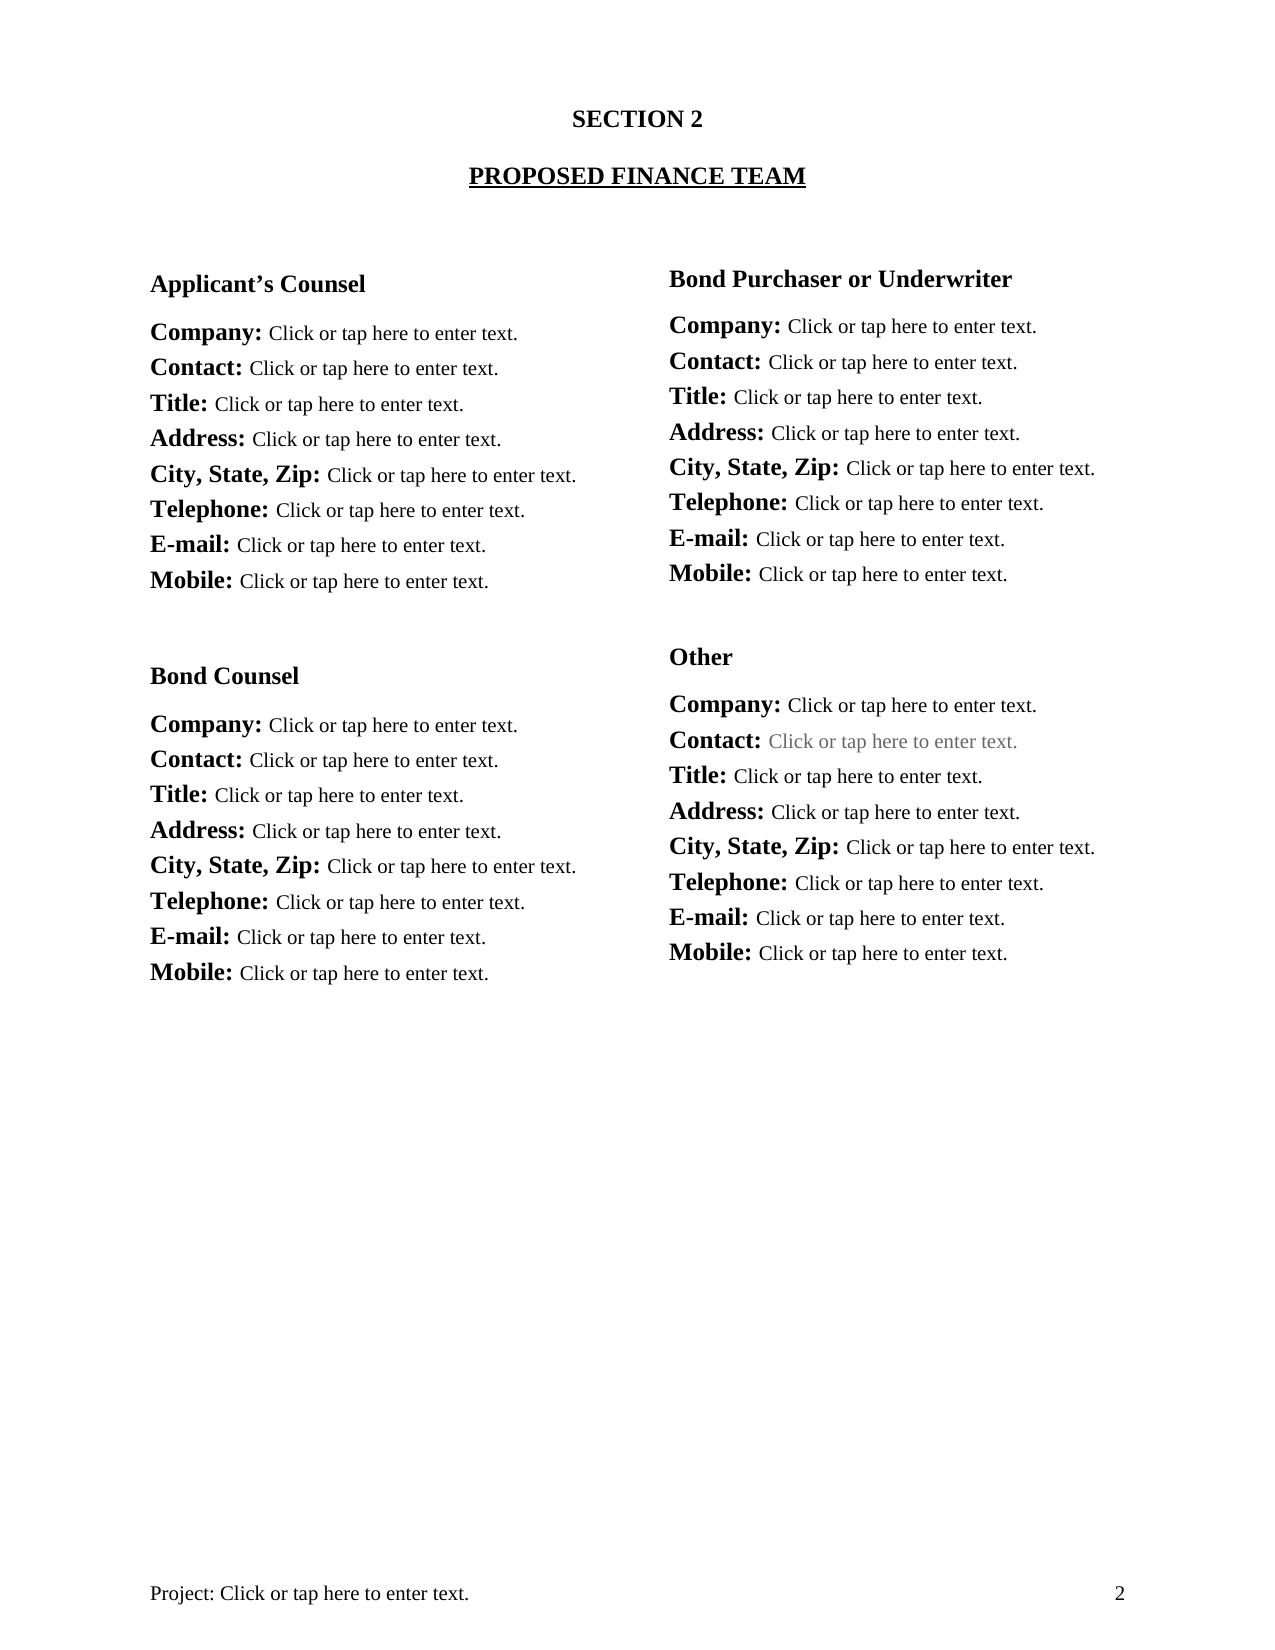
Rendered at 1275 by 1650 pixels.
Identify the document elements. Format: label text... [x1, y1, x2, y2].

text Address: [150, 418, 597, 454]
text Mobile: [150, 952, 597, 987]
text Title: [669, 755, 1110, 791]
text Telephone: [669, 862, 1110, 897]
text Company: [669, 305, 1110, 341]
text Mobile: [669, 932, 1110, 968]
text E-mail: [150, 524, 597, 560]
text City, State, Zip: [669, 826, 1110, 862]
text City, State, Zip: [669, 447, 1110, 482]
text Contact: [150, 347, 597, 383]
text Bond Counsel [150, 656, 613, 691]
text Address: [669, 412, 1110, 447]
text City, State, Zip: [150, 845, 597, 881]
text Company: [150, 704, 597, 739]
text Bond Purchaser or Underwriter [669, 264, 1125, 293]
text Company: [669, 684, 1110, 720]
text Contact: [669, 341, 1110, 376]
text Other [669, 637, 1125, 672]
text Mobile: [150, 560, 597, 595]
text Address: [669, 791, 1110, 826]
text Telephone: [669, 482, 1110, 518]
text Contact: [150, 739, 597, 774]
text Company: [150, 312, 597, 347]
text Title: [150, 774, 597, 810]
text E-mail: [669, 518, 1110, 553]
text SECTION 2 PROPOSED FINANCE TEAM [150, 104, 1125, 190]
text City, State, Zip: [150, 454, 597, 489]
text Address: [150, 810, 597, 845]
text Contact: [669, 720, 1110, 755]
text Mobile: [669, 553, 1110, 589]
text E-mail: [669, 897, 1110, 932]
text Title: [669, 376, 1110, 412]
text E-mail: [150, 916, 597, 952]
text Telephone: [150, 881, 597, 916]
text Title: [150, 383, 597, 418]
text Applicant’s Counsel [150, 264, 613, 299]
text Telephone: [150, 489, 597, 524]
